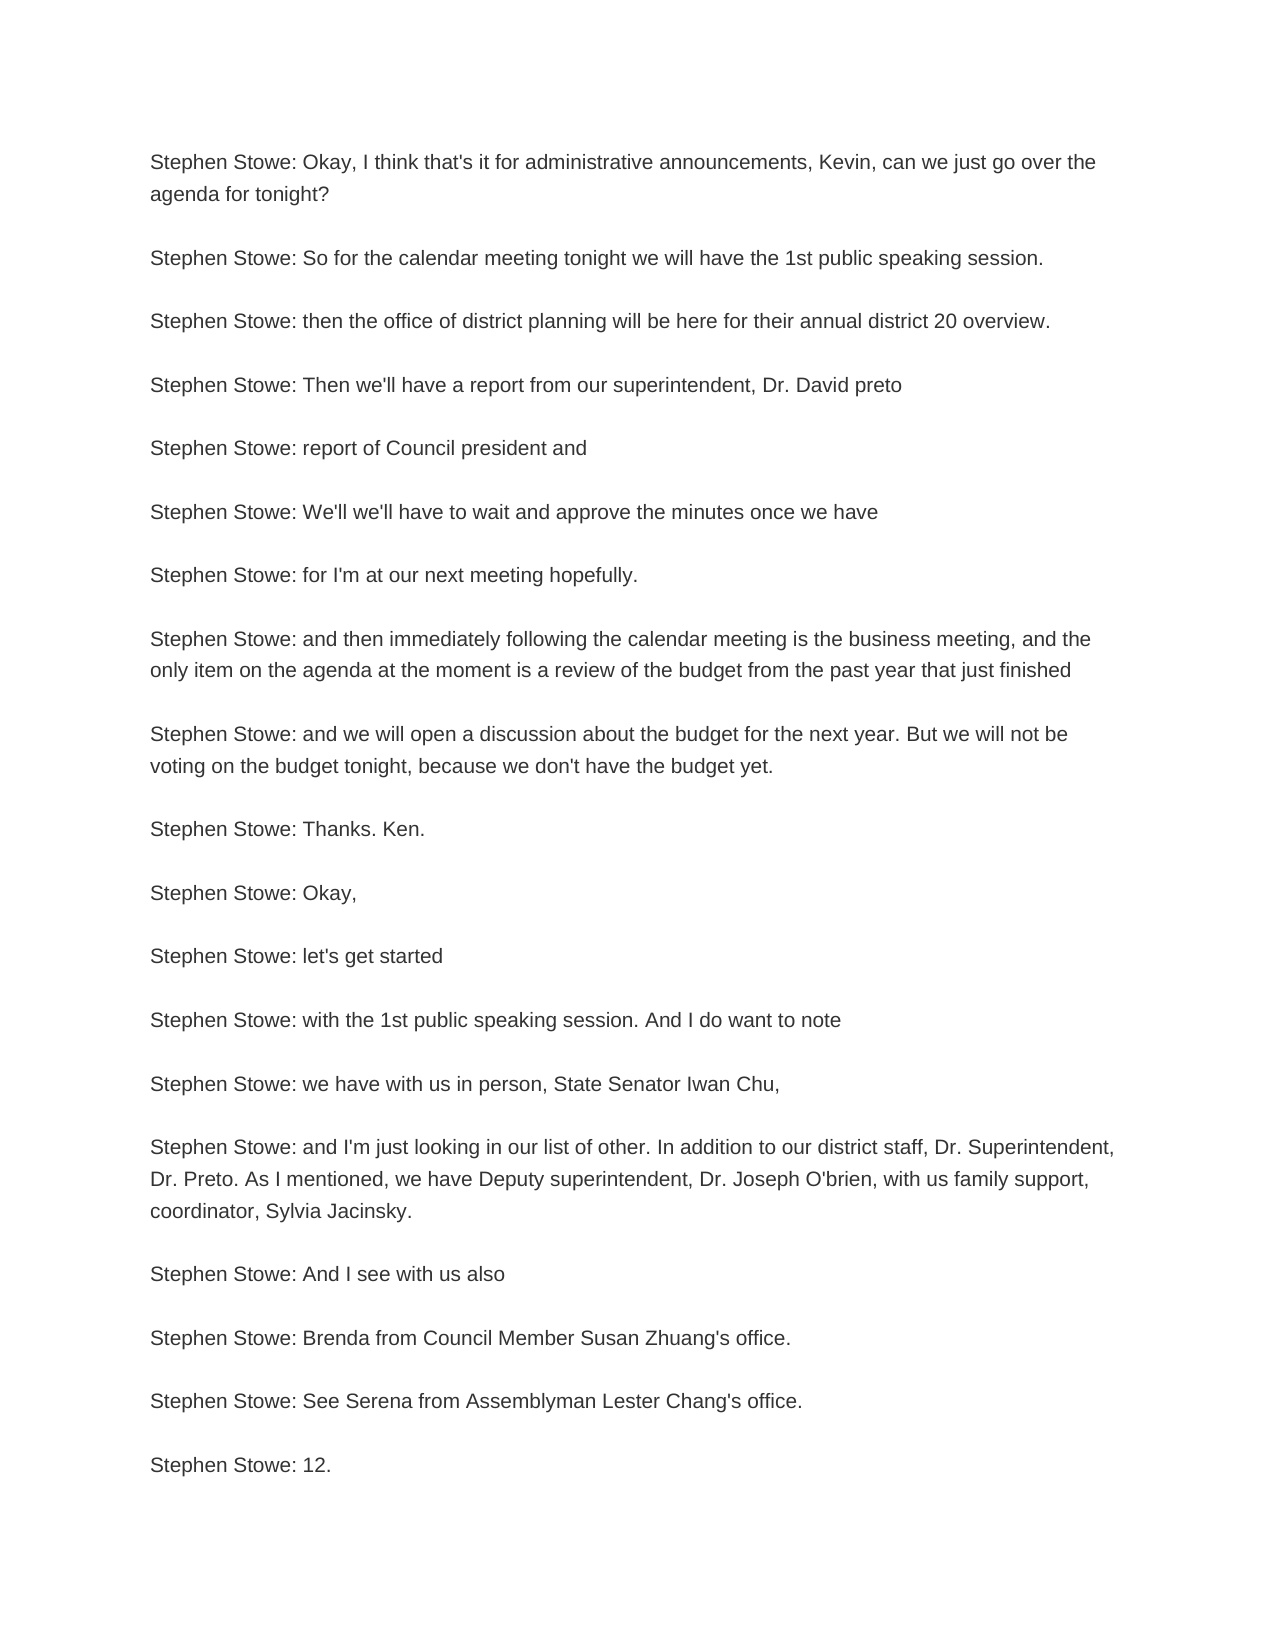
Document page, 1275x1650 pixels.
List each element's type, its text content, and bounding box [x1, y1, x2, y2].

text Stephen Stowe: See Serena from Assemblyman Lester Chang's office. [150, 1389, 1125, 1413]
text Stephen Stowe: and I'm just looking in our list of other. In addition to our district staff, Dr. Superintendent, Dr. Preto. As I mentioned, we have Deputy superintendent, Dr. Joseph O'brien, with us family support, coordinator, Sylvia Jacinsky. [150, 1135, 1125, 1222]
text Stephen Stowe: 12. [150, 1453, 1125, 1477]
text Stephen Stowe: And I see with us also [150, 1262, 1125, 1286]
text Stephen Stowe: for I'm at our next meeting hopefully. [150, 563, 1125, 587]
text Stephen Stowe: and then immediately following the calendar meeting is the business meeting, and the only item on the agenda at the moment is a review of the budget from the past year that just finished [150, 627, 1125, 682]
text Stephen Stowe: Okay, I think that's it for administrative announcements, Kevin, can we just go over the agenda for tonight? [150, 150, 1125, 206]
text Stephen Stowe: Thanks. Ken. [150, 817, 1125, 841]
text Stephen Stowe: let's get started [150, 944, 1125, 968]
text Stephen Stowe: report of Council president and [150, 436, 1125, 460]
text Stephen Stowe: Then we'll have a report from our superintendent, Dr. David preto [150, 372, 1125, 396]
text Stephen Stowe: with the 1st public speaking session. And I do want to note [150, 1008, 1125, 1032]
text Stephen Stowe: Brenda from Council Member Susan Zhuang's office. [150, 1326, 1125, 1349]
text Stephen Stowe: then the office of district planning will be here for their annual district 20 overview. [150, 309, 1125, 333]
text Stephen Stowe: we have with us in person, State Senator Iwan Chu, [150, 1071, 1125, 1095]
text Stephen Stowe: We'll we'll have to wait and approve the minutes once we have [150, 499, 1125, 523]
text Stephen Stowe: So for the calendar meeting tonight we will have the 1st public speaking session. [150, 245, 1125, 269]
text Stephen Stowe: Okay, [150, 881, 1125, 905]
text Stephen Stowe: and we will open a discussion about the budget for the next year. But we will not be voting on the budget tonight, because we don't have the budget yet. [150, 722, 1125, 778]
